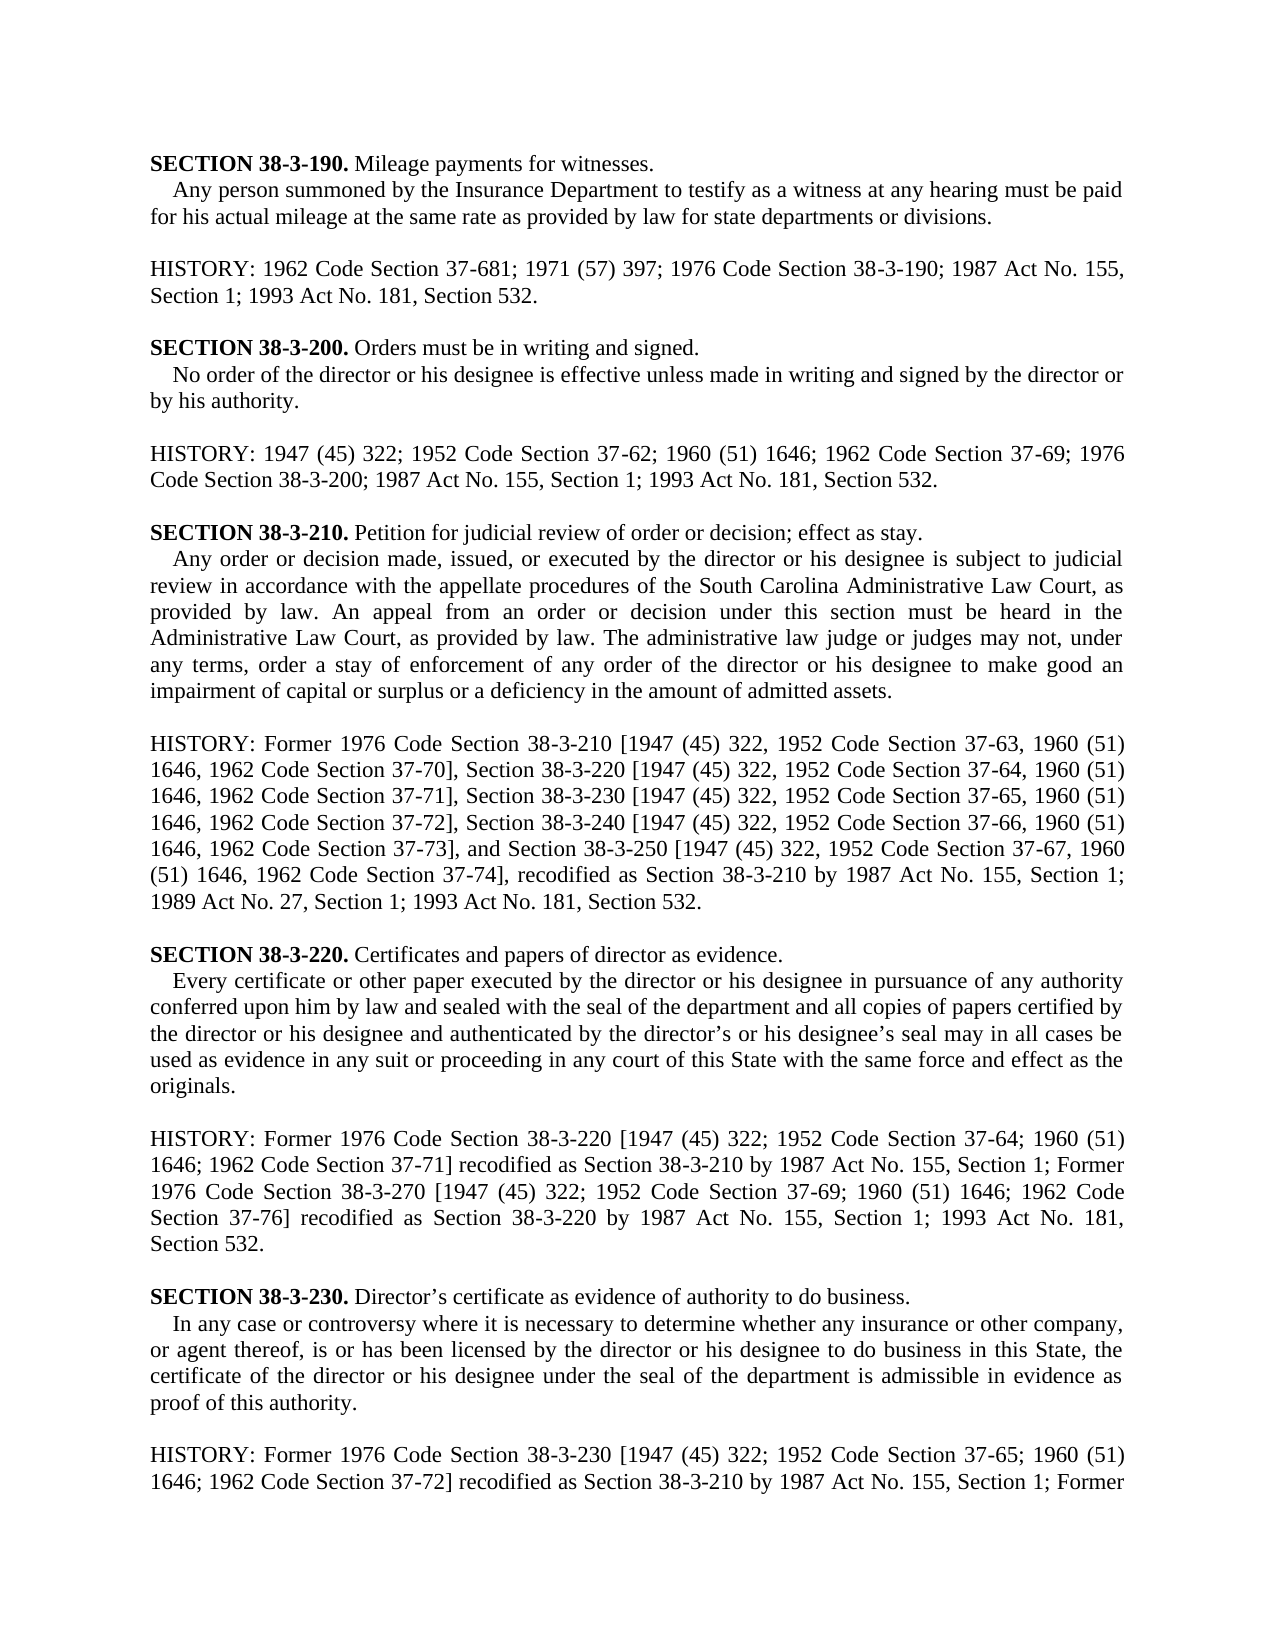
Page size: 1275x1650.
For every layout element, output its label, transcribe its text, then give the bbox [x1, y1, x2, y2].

text HISTORY: Former 1976 Code Section 38-3-210 [1947 (45) 322, 1952 Code Section 37-63, 1960 (51) 1646, 1962 Code Section 37-70], Section 38-3-220 [1947 (45) 322, 1952 Code Section 37-64, 1960 (51) 1646, 1962 Code Section 37-71], Section 38-3-230 [1947 (45) 322, 1952 Code Section 37-65, 1960 (51) 1646, 1962 Code Section 37-72], Section 38-3-240 [1947 (45) 322, 1952 Code Section 37-66, 1960 (51) 1646, 1962 Code Section 37-73], and Section 38-3-250 [1947 (45) 322, 1952 Code Section 37-67, 1960 (51) 1646, 1962 Code Section 37-74], recodified as Section 38-3-210 by 1987 Act No. 155, Section 1; 1989 Act No. 27, Section 1; 1993 Act No. 181, Section 532. [150, 730, 1125, 914]
text In any case or controversy where it is necessary to determine whether any insurance or other company, or agent thereof, is or has been licensed by the director or his designee to do business in this State, the certificate of the director or his designee under the seal of the department is admissible in evidence as proof of this authority. [150, 1309, 1125, 1415]
text No order of the director or his designee is effective unless made in writing and signed by the director or by his authority. [150, 361, 1125, 413]
text HISTORY: 1947 (45) 322; 1952 Code Section 37-62; 1960 (51) 1646; 1962 Code Section 37-69; 1976 Code Section 38-3-200; 1987 Act No. 155, Section 1; 1993 Act No. 181, Section 532. [150, 440, 1125, 493]
text Any person summoned by the Insurance Department to testify as a witness at any hearing must be paid for his actual mileage at the same rate as provided by law for state departments or divisions. [150, 176, 1125, 229]
text SECTION 38-3-230. Director’s certificate as evidence of authority to do business. [150, 1283, 1125, 1309]
text Any order or decision made, issued, or executed by the director or his designee is subject to judicial review in accordance with the appellate procedures of the South Carolina Administrative Law Court, as provided by law. An appeal from an order or decision under this section must be heard in the Administrative Law Court, as provided by law. The administrative law judge or judges may not, under any terms, order a stay of enforcement of any order of the director or his designee to make good an impairment of capital or surplus or a deficiency in the amount of admitted assets. [150, 545, 1125, 703]
text HISTORY: 1962 Code Section 37-681; 1971 (57) 397; 1976 Code Section 38-3-190; 1987 Act No. 155, Section 1; 1993 Act No. 181, Section 532. [150, 255, 1125, 308]
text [150, 1441, 1125, 1494]
text SECTION 38-3-220. Certificates and papers of director as evidence. [150, 941, 1125, 967]
text Every certificate or other paper executed by the director or his designee in pursuance of any authority conferred upon him by law and sealed with the seal of the department and all copies of papers certified by the director or his designee and authenticated by the director’s or his designee’s seal may in all cases be used as evidence in any suit or proceeding in any court of this State with the same force and effect as the originals. [150, 967, 1125, 1099]
text SECTION 38-3-190. Mileage payments for witnesses. [150, 150, 1125, 176]
text HISTORY: Former 1976 Code Section 38-3-220 [1947 (45) 322; 1952 Code Section 37-64; 1960 (51) 1646; 1962 Code Section 37-71] recodified as Section 38-3-210 by 1987 Act No. 155, Section 1; Former 1976 Code Section 38-3-270 [1947 (45) 322; 1952 Code Section 37-69; 1960 (51) 1646; 1962 Code Section 37-76] recodified as Section 38-3-220 by 1987 Act No. 155, Section 1; 1993 Act No. 181, Section 532. [150, 1125, 1125, 1257]
text SECTION 38-3-210. Petition for judicial review of order or decision; effect as stay. [150, 519, 1125, 545]
text SECTION 38-3-200. Orders must be in writing and signed. [150, 334, 1125, 361]
